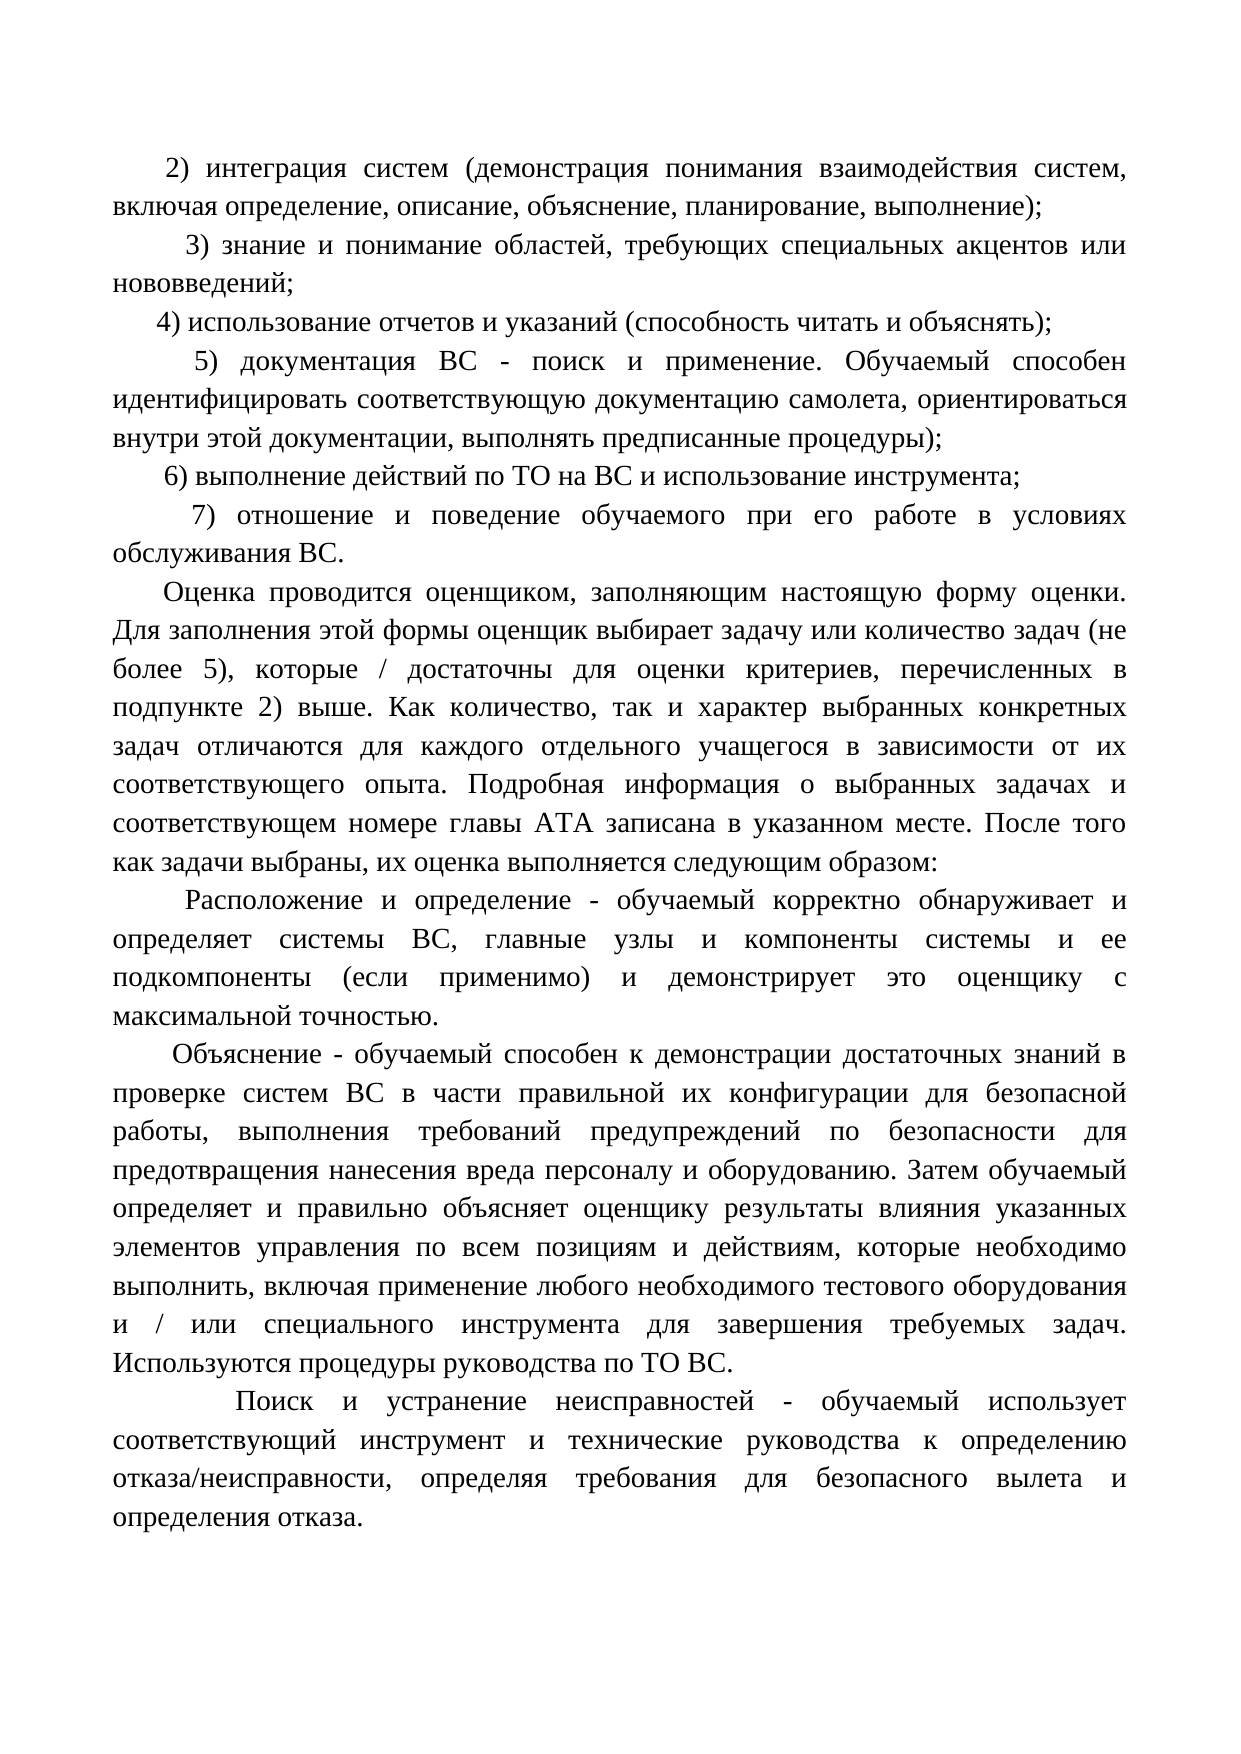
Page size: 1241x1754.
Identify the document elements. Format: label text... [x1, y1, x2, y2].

text Расположение и определение - обучаемый корректно обнаруживает и определяет системы ВС, главные узлы и компоненты системы и ее подкомпоненты (если применимо) и демонстрирует это оценщику с максимальной точностью. [112, 882, 1128, 1031]
text Объяснение - обучаемый способен к демонстрации достаточных знаний в проверке систем ВС в части правильной их конфигурации для безопасной работы, выполнения требований предупреждений по безопасности для предотвращения нанесения вреда персоналу и оборудованию. Затем обучаемый определяет и правильно объясняет оценщику результаты влияния указанных элементов управления по всем позициям и действиям, которые необходимо выполнить, включая применение любого необходимого тестового оборудования и / или специального инструмента для завершения требуемых задач. Используются процедуры руководства по ТО ВС. [112, 1036, 1128, 1378]
text Поиск и устранение неисправностей - обучаемый использует соответствующий инструмент и технические руководства к определению отказа/неисправности, определяя требования для безопасного вылета и определения отказа. [112, 1383, 1128, 1532]
text 7) отношение и поведение обучаемого при его работе в условиях обслуживания ВС. [112, 497, 1128, 569]
text 3) знание и понимание областей, требующих специальных акцентов или нововведений; [112, 227, 1128, 299]
text 5) документация ВС - поиск и применение. Обучаемый способен идентифицировать соответствующую документацию самолета, ориентироваться внутри этой документации, выполнять предписанные процедуры); [112, 343, 1128, 453]
text 2) интеграция систем (демонстрация понимания взаимодействия систем, включая определение, описание, объяснение, планирование, выполнение); [112, 150, 1128, 222]
text Оценка проводится оценщиком, заполняющим настоящую форму оценки. Для заполнения этой формы оценщик выбирает задачу или количество задач (не более 5), которые / достаточны для оценки критериев, перечисленных в подпункте 2) выше. Как количество, так и характер выбранных конкретных задач отличаются для каждого отдельного учащегося в зависимости от их соответствующего опыта. Подробная информация о выбранных задачах и соответствующем номере главы ATA записана в указанном месте. После того как задачи выбраны, их оценка выполняется следующим образом: [112, 574, 1128, 877]
text 6) выполнение действий по ТО на ВС и использование инструмента; [112, 458, 1128, 492]
text 4) использование отчетов и указаний (способность читать и объяснять); [112, 304, 1128, 338]
